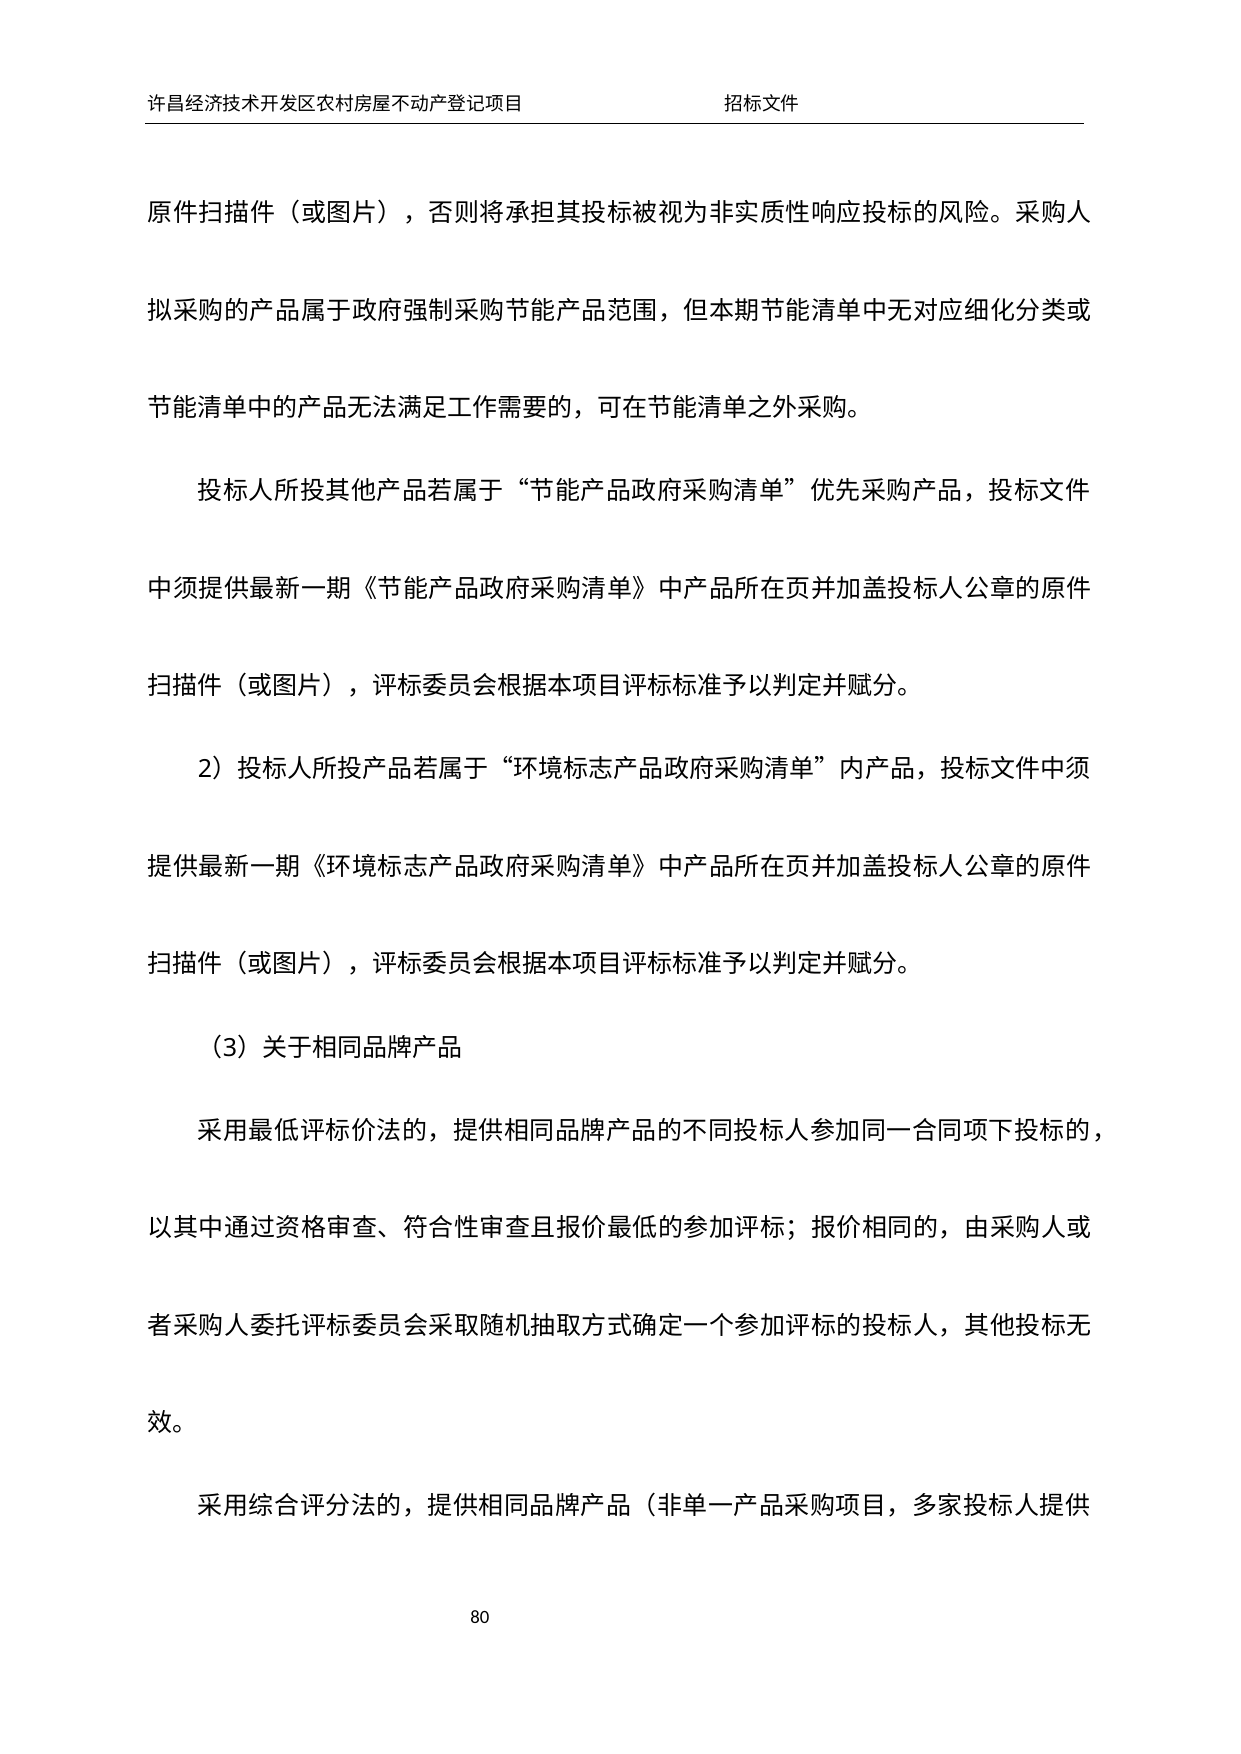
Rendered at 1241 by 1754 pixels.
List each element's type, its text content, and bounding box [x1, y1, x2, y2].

text （3）关于相同品牌产品 [148, 1013, 1092, 1078]
text 投标人所投其他产品若属于“节能产品政府采购清单”优先采购产品，投标文件中须提供最新一期《节能产品政府采购清单》中产品所在页并加盖投标人公章的原件扫描件（或图片），评标委员会根据本项目评标标准予以判定并赋分。 [148, 456, 1092, 716]
text 2）投标人所投产品若属于“环境标志产品政府采购清单”内产品，投标文件中须提供最新一期《环境标志产品政府采购清单》中产品所在页并加盖投标人公章的原件扫描件（或图片），评标委员会根据本项目评标标准予以判定并赋分。 [148, 734, 1092, 994]
text 采用最低评标价法的，提供相同品牌产品的不同投标人参加同一合同项下投标的，以其中通过资格审查、符合性审查且报价最低的参加评标；报价相同的，由采购人或者采购人委托评标委员会采取随机抽取方式确定一个参加评标的投标人，其他投标无效。 [148, 1096, 1092, 1453]
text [148, 178, 1092, 438]
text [148, 1471, 1092, 1536]
